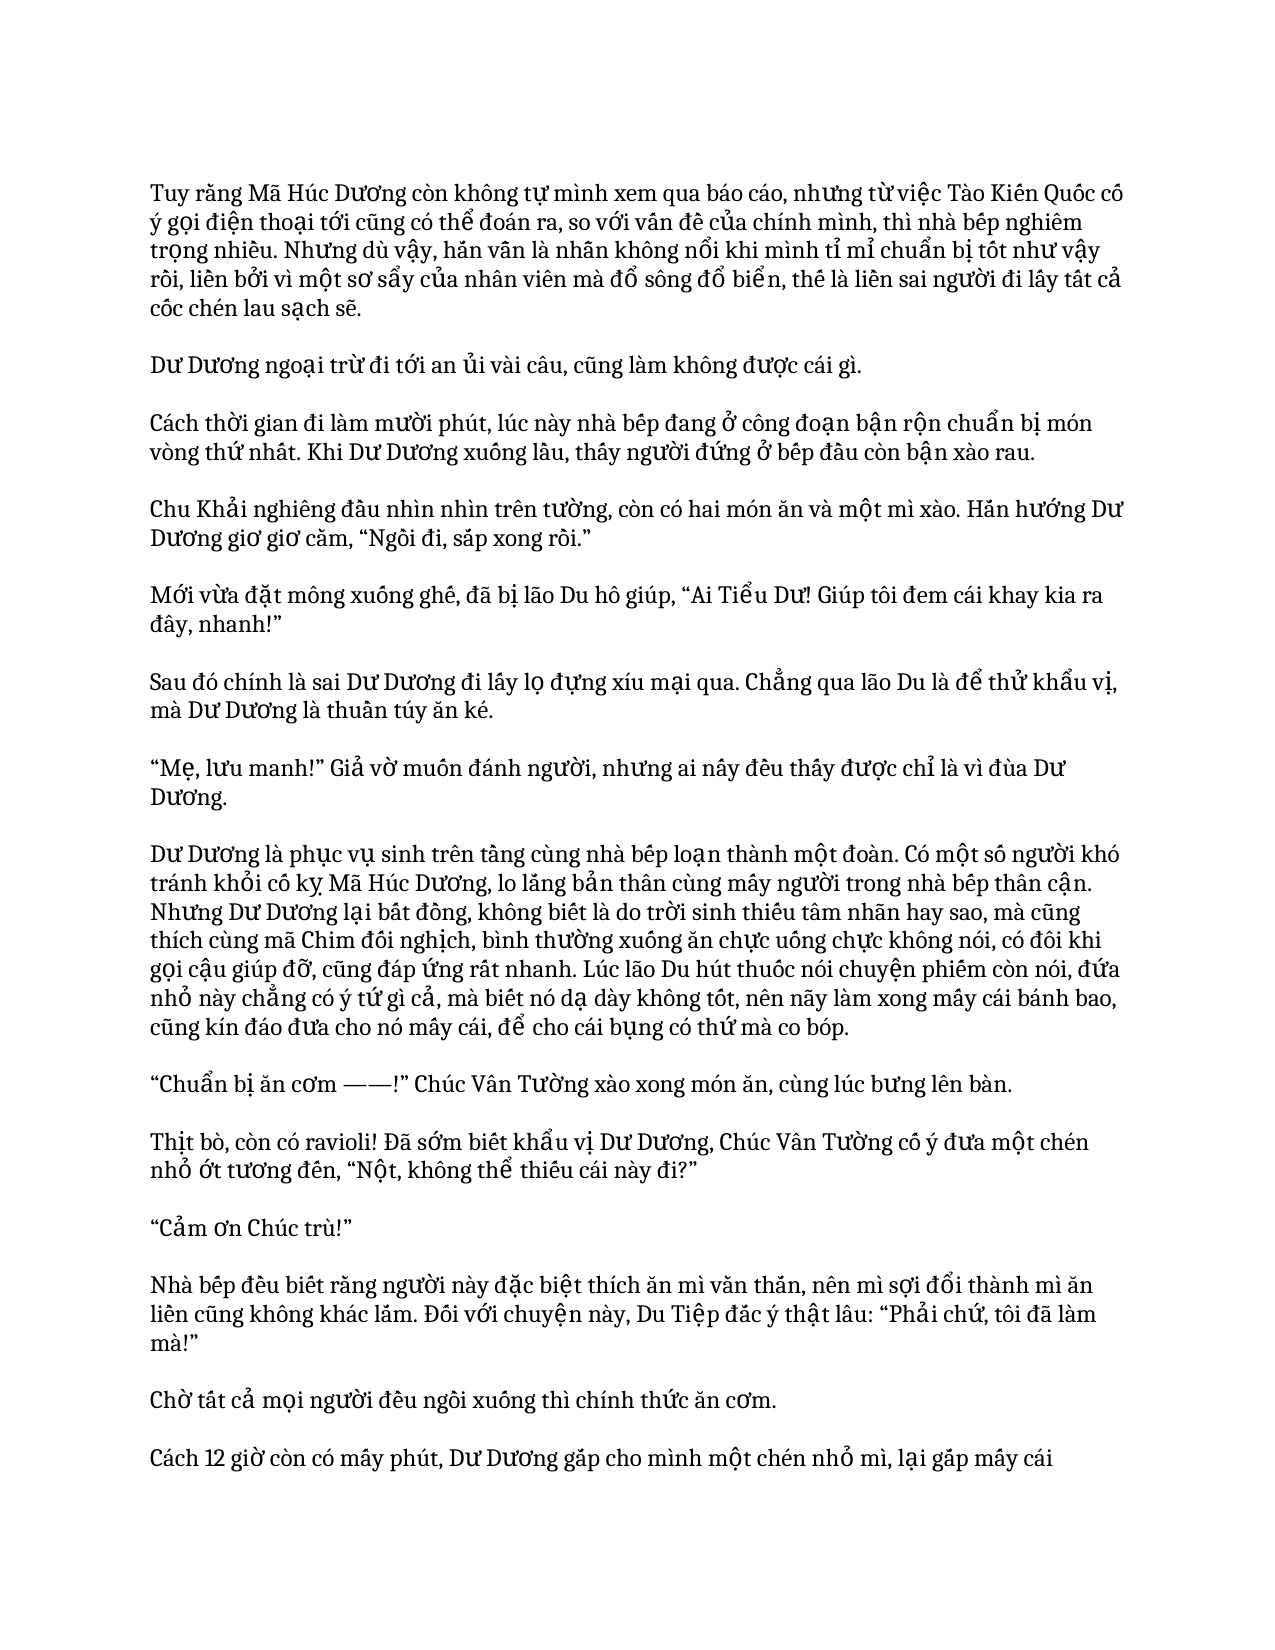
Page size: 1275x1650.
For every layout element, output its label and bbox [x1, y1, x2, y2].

text [150, 150, 1125, 1472]
